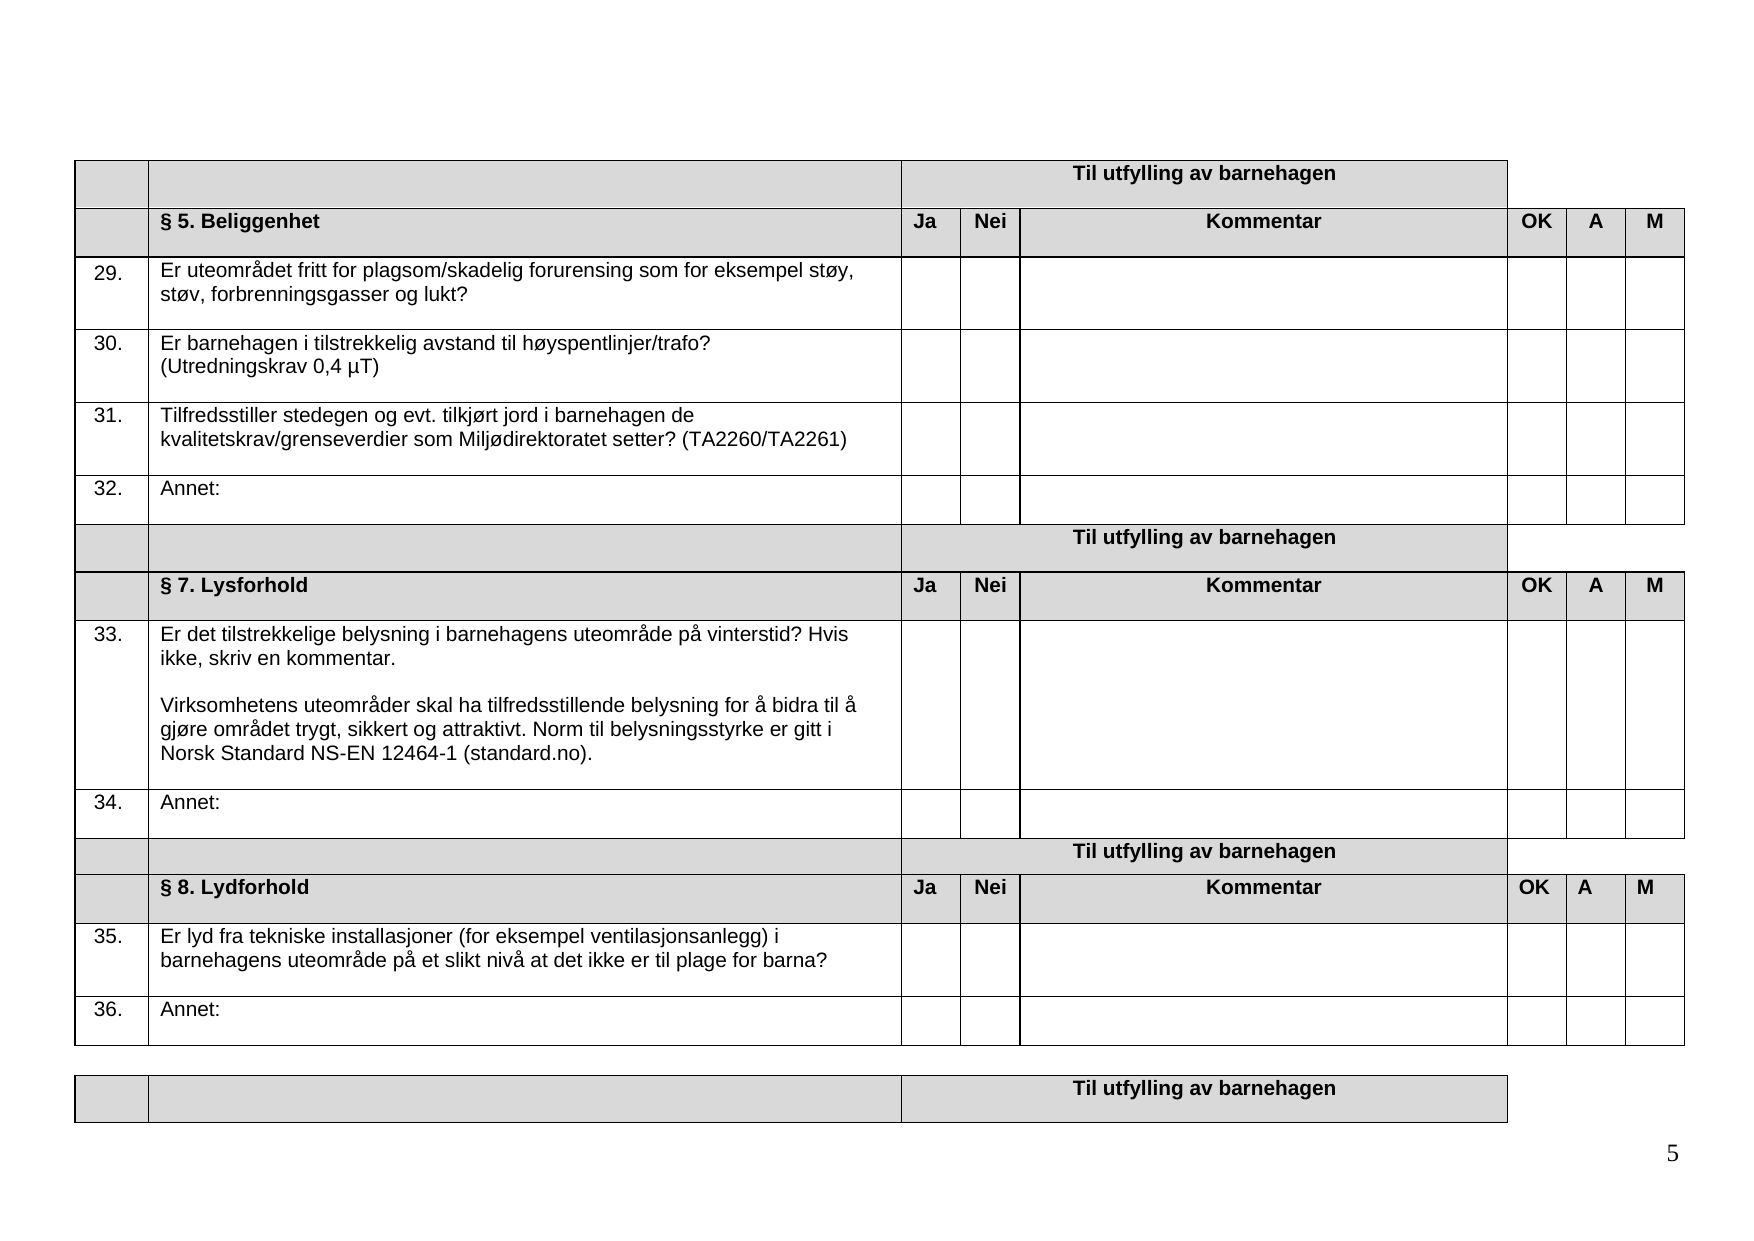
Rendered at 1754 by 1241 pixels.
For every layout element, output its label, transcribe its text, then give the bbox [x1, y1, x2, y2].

table_cell [961, 790, 1019, 838]
table_cell [76, 997, 148, 1045]
table_cell M [1626, 209, 1684, 256]
table_cell [76, 209, 148, 256]
table_header [149, 1076, 901, 1122]
table_cell M [1626, 875, 1684, 923]
table_cell [1508, 258, 1566, 329]
table_header Til utfylling av barnehagen [902, 161, 1507, 207]
table_cell Nei [961, 573, 1019, 620]
table_cell [902, 403, 960, 475]
table_cell A [1567, 573, 1625, 620]
table_header [76, 161, 148, 207]
table_cell M [1626, 573, 1684, 620]
table_cell [1567, 790, 1625, 838]
table_cell [1626, 621, 1684, 789]
table_cell [1021, 258, 1507, 329]
table_cell [1567, 476, 1625, 524]
table_cell A [1567, 875, 1625, 923]
table_cell [902, 258, 960, 329]
table_cell [1021, 790, 1507, 838]
table_cell Til utfylling av barnehagen [902, 839, 1507, 874]
table_cell [1626, 997, 1684, 1045]
table_cell Tilfredsstiller stedegen og evt. tilkjørt jord i barnehagen de kvalitetskrav/grenseverdier som Miljødirektoratet setter? (TA2260/TA2261) [149, 403, 901, 475]
table_cell [149, 839, 901, 874]
table_cell Nei [961, 209, 1019, 256]
table_cell Annet: [149, 790, 901, 838]
table_cell [76, 476, 148, 524]
table_cell Ja [902, 209, 960, 256]
table_cell [902, 997, 960, 1045]
table_cell [1567, 330, 1625, 402]
table_cell [961, 476, 1019, 524]
table_cell [1626, 790, 1684, 838]
table_cell [1626, 403, 1684, 475]
table_cell [1626, 258, 1684, 329]
table_cell [1021, 924, 1507, 996]
table_cell [76, 621, 148, 789]
table_cell [76, 403, 148, 475]
table_cell [1021, 621, 1507, 789]
table_cell [1567, 997, 1625, 1045]
table_cell [76, 790, 148, 838]
table_cell [1626, 476, 1684, 524]
table_cell [1508, 330, 1566, 402]
table_cell [1508, 476, 1566, 524]
table_cell [902, 330, 960, 402]
table_cell OK [1508, 573, 1566, 620]
table_cell [1021, 330, 1507, 402]
table_cell [1508, 621, 1566, 789]
table_cell [1021, 997, 1507, 1045]
table_cell Er barnehagen i tilstrekkelig avstand til høyspentlinjer/trafo? (Utredningskrav 0,4 µT) [149, 330, 901, 402]
table_cell [1567, 403, 1625, 475]
table_cell OK [1508, 209, 1566, 256]
table_cell Kommentar [1021, 209, 1507, 256]
table_cell [1021, 476, 1507, 524]
table_cell § 5. Beliggenhet [149, 209, 901, 256]
table_cell Nei [961, 875, 1019, 923]
table_cell [902, 924, 960, 996]
table_cell [76, 924, 148, 996]
table_cell Ja [902, 573, 960, 620]
table_cell Annet: [149, 997, 901, 1045]
table_cell Annet: [149, 476, 901, 524]
table_cell Er uteområdet fritt for plagsom/skadelig forurensing som for eksempel støy, støv, forbrenningsgasser og lukt? [149, 258, 901, 329]
table_cell [1567, 621, 1625, 789]
table_cell [902, 790, 960, 838]
table_header [76, 1076, 148, 1122]
table_cell [1508, 924, 1566, 996]
table_cell [1508, 403, 1566, 475]
table_cell [1567, 924, 1625, 996]
table_cell Ja [902, 875, 960, 923]
table_cell [961, 924, 1019, 996]
table_cell [76, 330, 148, 402]
table_cell § 7. Lysforhold [149, 573, 901, 620]
table_cell § 8. Lydforhold [149, 875, 901, 923]
table_cell [902, 621, 960, 789]
table_cell [961, 258, 1019, 329]
table_cell [961, 997, 1019, 1045]
table_cell [76, 839, 148, 874]
table_header Til utfylling av barnehagen [902, 1076, 1507, 1122]
table_cell [76, 258, 148, 329]
table_cell Er det tilstrekkelige belysning i barnehagens uteområde på vinterstid? Hvis ikke, skriv en kommentar. Virksomhetens uteområder skal ha tilfredsstillende belysning for å bidra til å gjøre området trygt, sikkert og attraktivt. Norm til belysningsstyrke er gitt i Norsk Standard NS-EN 12464-1 (standard.no). [149, 621, 901, 789]
table_cell Er lyd fra tekniske installasjoner (for eksempel ventilasjonsanlegg) i barnehagens uteområde på et slikt nivå at det ikke er til plage for barna? [149, 924, 901, 996]
table_cell Til utfylling av barnehagen [902, 525, 1507, 571]
table_cell [76, 875, 148, 923]
table_cell [961, 403, 1019, 475]
table_cell [1626, 330, 1684, 402]
table_cell Kommentar [1021, 875, 1507, 923]
table_cell [1626, 924, 1684, 996]
table_cell [76, 525, 148, 571]
table_cell [1567, 258, 1625, 329]
table_cell [1508, 997, 1566, 1045]
table_cell [961, 330, 1019, 402]
table_cell [902, 476, 960, 524]
table_cell [149, 525, 901, 571]
table_cell [76, 573, 148, 620]
table_header [149, 161, 901, 207]
table_cell [961, 621, 1019, 789]
table_cell OK [1508, 875, 1566, 923]
table_cell Kommentar [1021, 573, 1507, 620]
table_cell A [1567, 209, 1625, 256]
table_cell [1508, 790, 1566, 838]
table_cell [1021, 403, 1507, 475]
